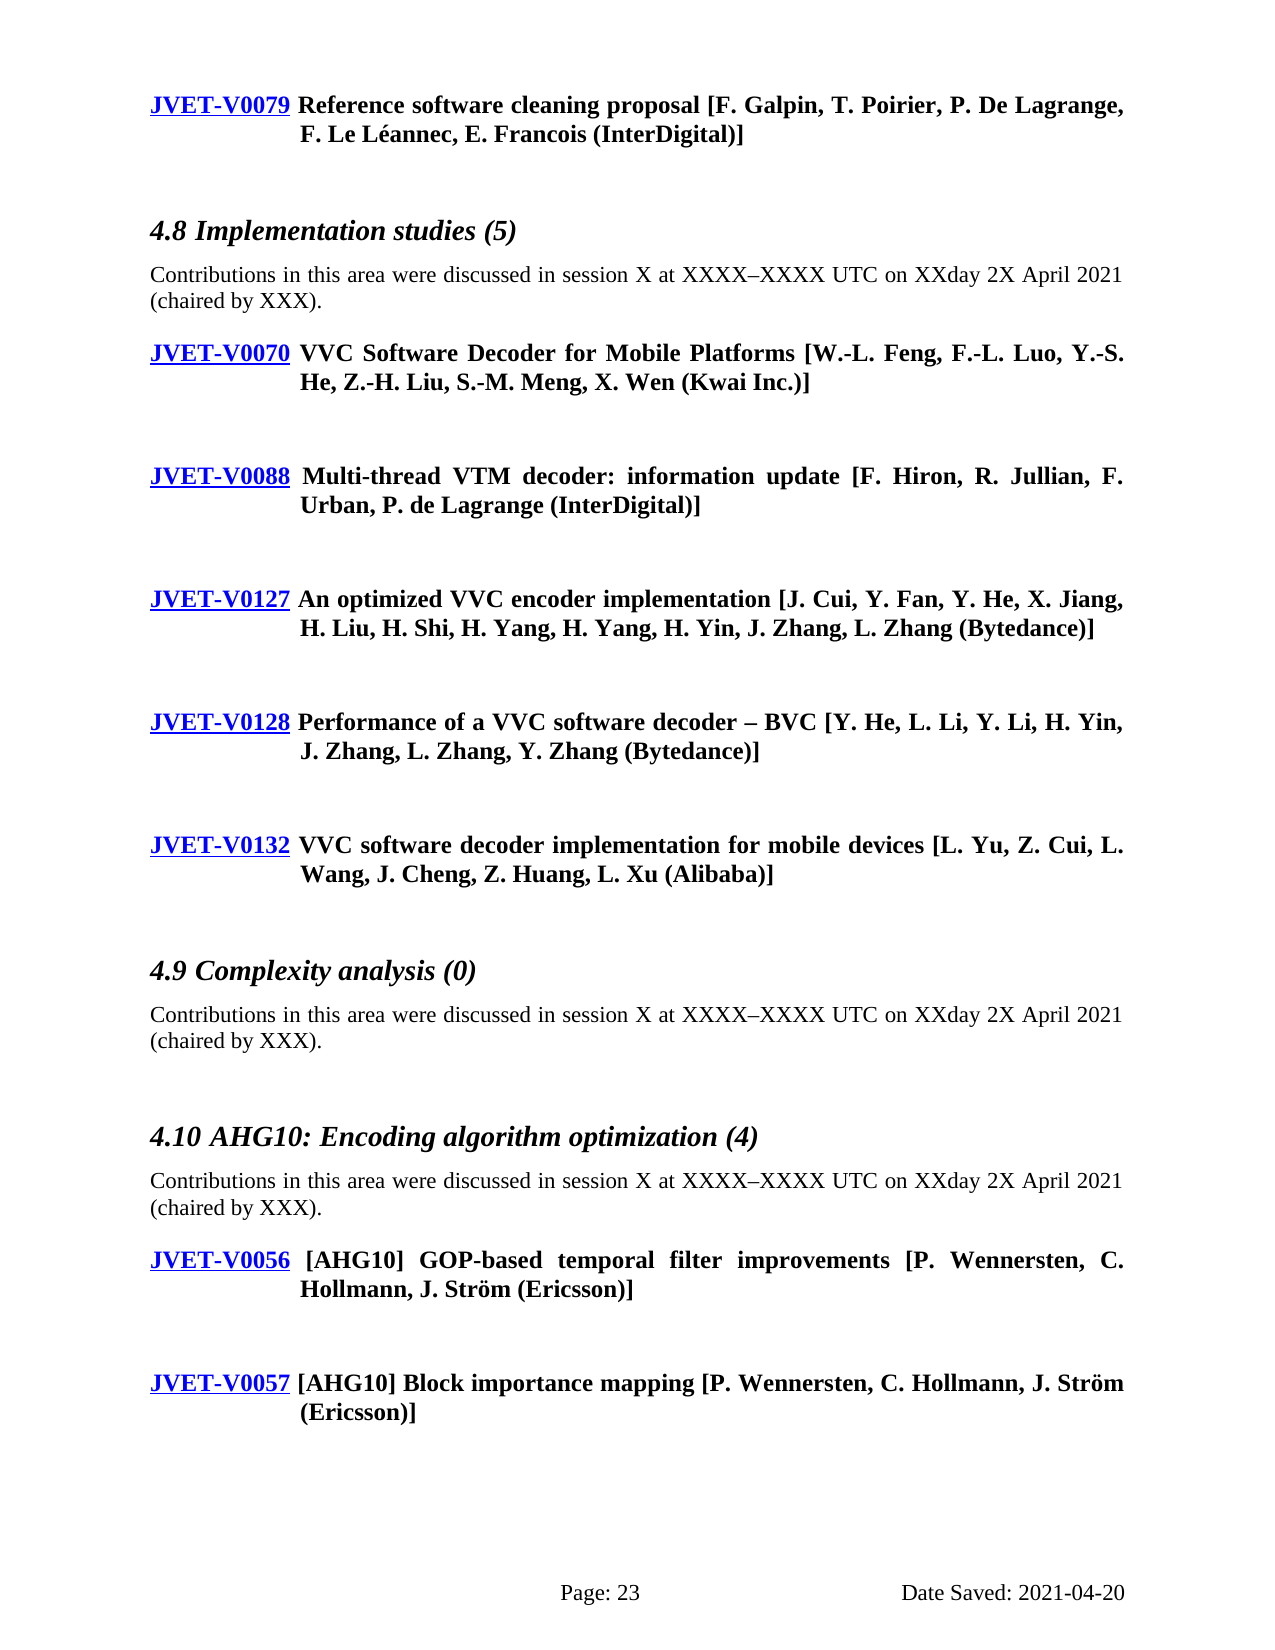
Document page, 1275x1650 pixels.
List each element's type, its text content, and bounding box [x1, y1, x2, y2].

subtitle AHG10: Encoding algorithm optimization (4) [150, 1119, 1125, 1153]
subtitle JVET-V0088 Multi-thread VTM decoder: information update [F. Hiron, R. Jullian, F. Urban, P. de Lagrange (InterDigital)] [150, 461, 1125, 519]
subtitle Complexity analysis (0) [150, 953, 1125, 987]
subtitle JVET-V0132 VVC software decoder implementation for mobile devices [L. Yu, Z. Cui, L. Wang, J. Cheng, Z. Huang, L. Xu (Alibaba)] [150, 831, 1125, 888]
subtitle JVET-V0070 VVC Software Decoder for Mobile Platforms [W.-L. Feng, F.-L. Luo, Y.-S. He, Z.-H. Liu, S.-M. Meng, X. Wen (Kwai Inc.)] [150, 338, 1125, 396]
subtitle JVET-V0056 [AHG10] GOP-based temporal filter improvements [P. Wennersten, C. Hollmann, J. Ström (Ericsson)] [150, 1245, 1125, 1302]
text Contributions in this area were discussed in session X at XXXX–XXXX UTC on XXday 2X April 2021 (chaired by XXX). [150, 1167, 1125, 1220]
subtitle JVET-V0127 An optimized VVC encoder implementation [J. Cui, Y. Fan, Y. He, X. Jiang, H. Liu, H. Shi, H. Yang, H. Yang, H. Yin, J. Zhang, L. Zhang (Bytedance)] [150, 584, 1125, 642]
subtitle JVET-V0057 [AHG10] Block importance mapping [P. Wennersten, C. Hollmann, J. Ström (Ericsson)] [150, 1368, 1125, 1425]
text Contributions in this area were discussed in session X at XXXX–XXXX UTC on XXday 2X April 2021 (chaired by XXX). [150, 1001, 1125, 1054]
subtitle Implementation studies (5) [150, 213, 1125, 247]
text Contributions in this area were discussed in session X at XXXX–XXXX UTC on XXday 2X April 2021 (chaired by XXX). [150, 261, 1125, 313]
subtitle JVET-V0128 Performance of a VVC software decoder – BVC [Y. He, L. Li, Y. Li, H. Yin, J. Zhang, L. Zhang, Y. Zhang (Bytedance)] [150, 707, 1125, 765]
subtitle JVET-V0079 Reference software cleaning proposal [F. Galpin, T. Poirier, P. De Lagrange, F. Le Léannec, E. Francois (InterDigital)] [150, 90, 1125, 147]
